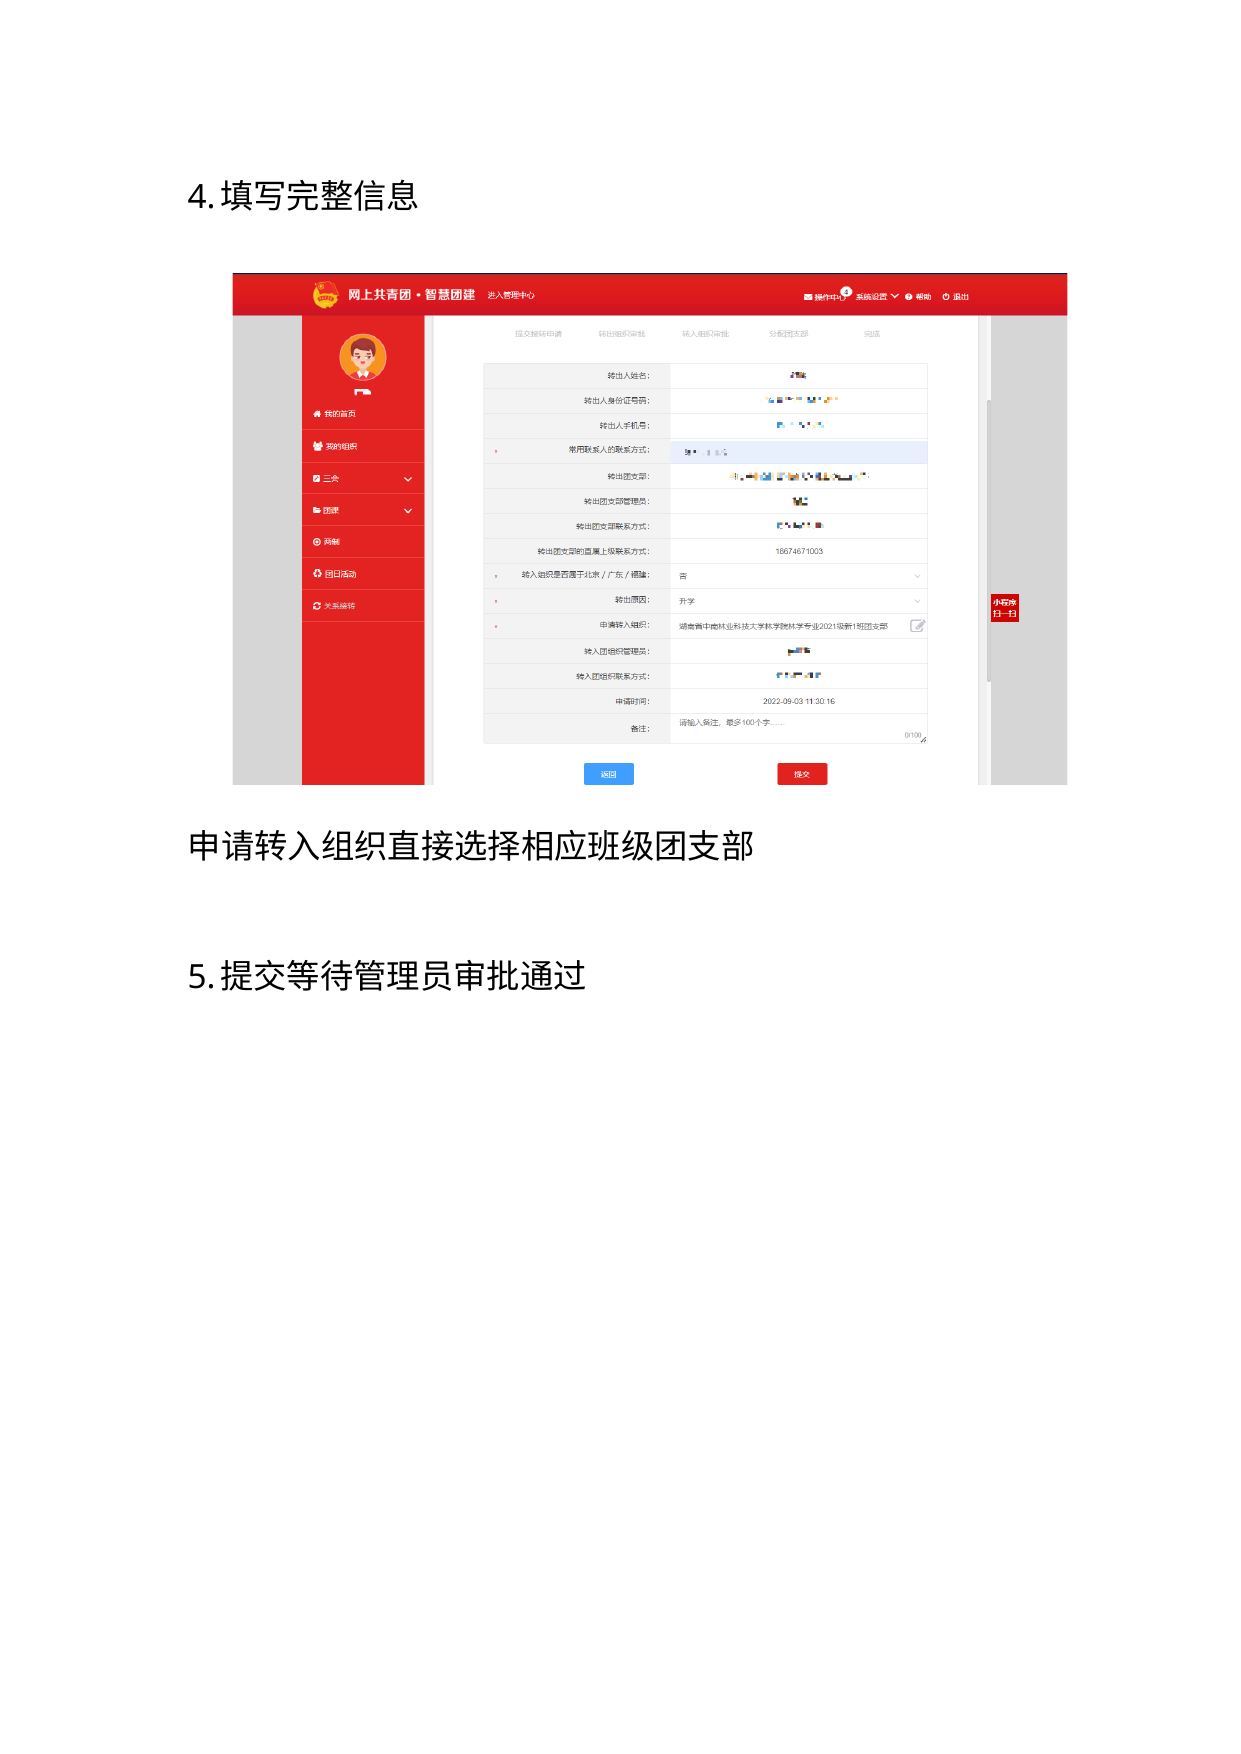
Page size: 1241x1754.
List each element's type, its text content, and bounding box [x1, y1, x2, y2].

list 提交等待管理员审批通过 [187, 942, 1053, 1007]
picture [232, 273, 1068, 785]
list 填写完整信息 [187, 162, 1053, 227]
